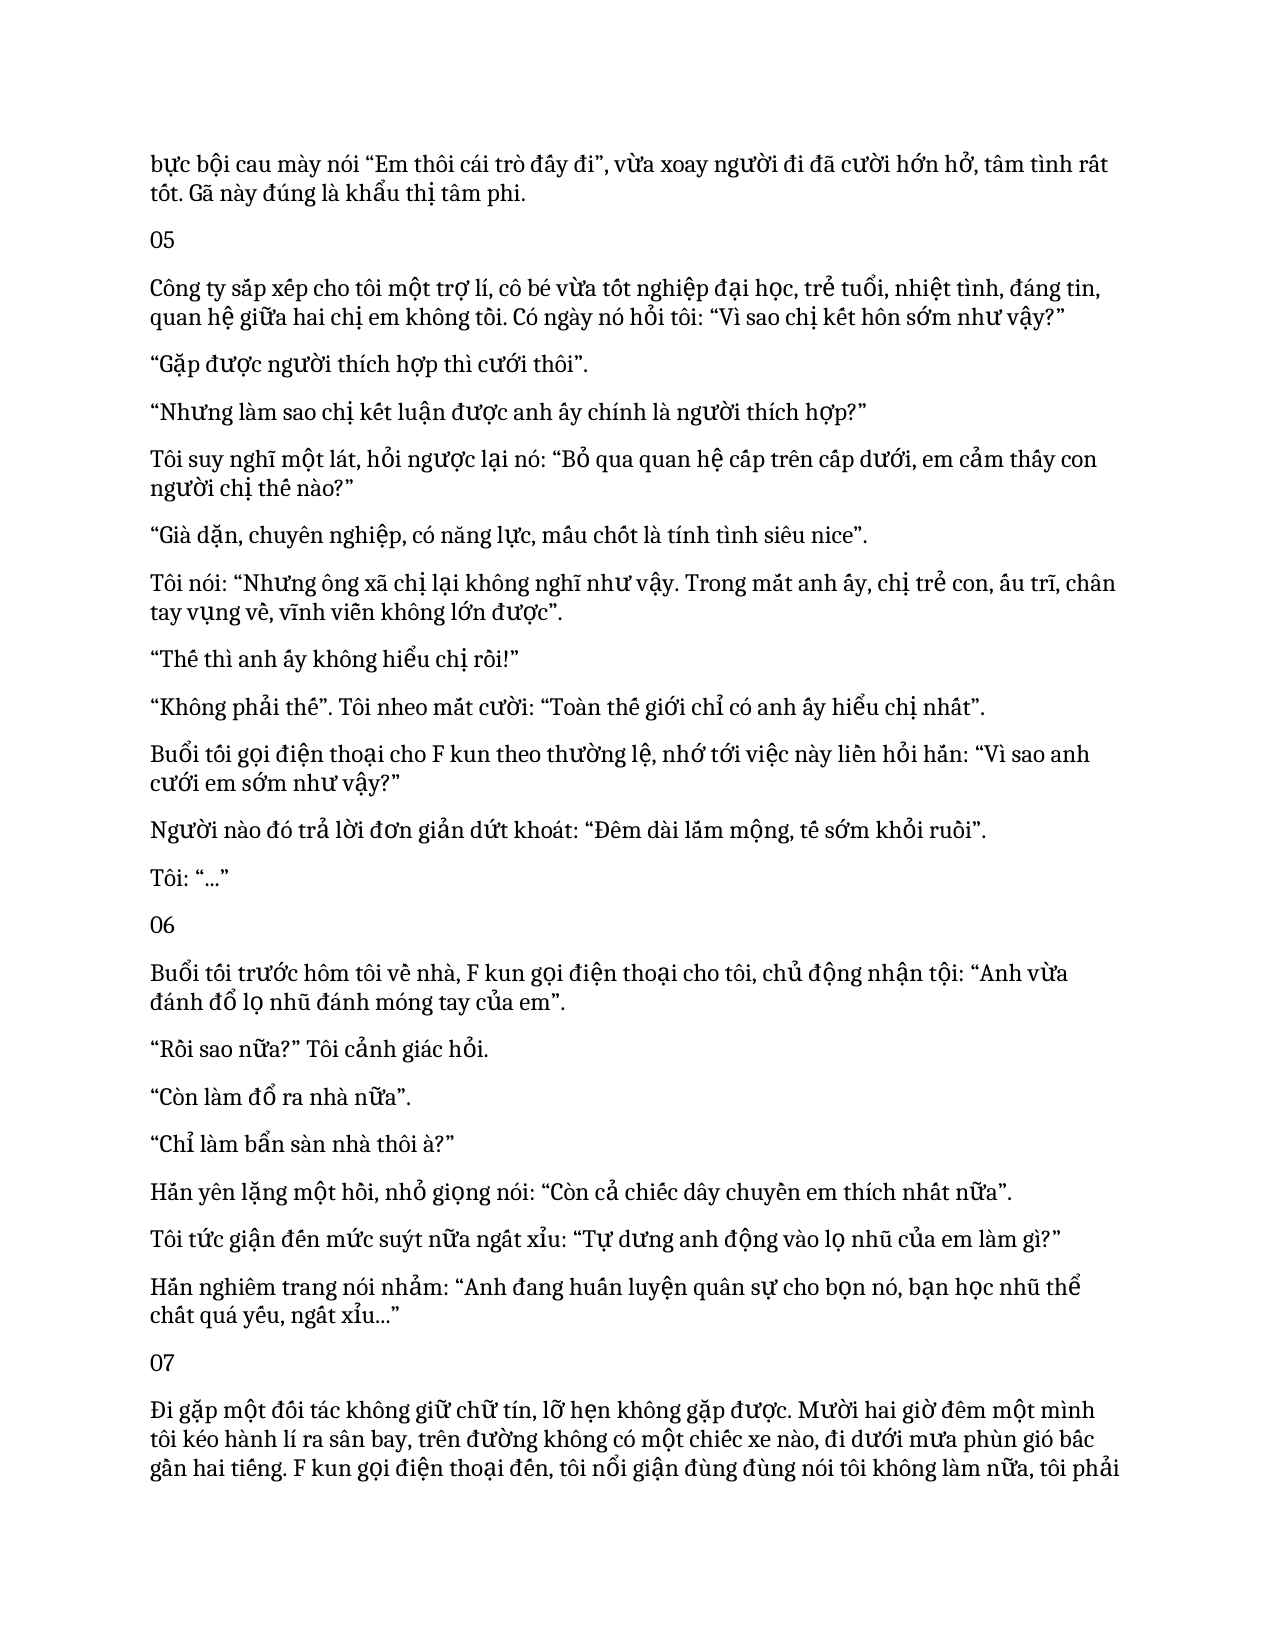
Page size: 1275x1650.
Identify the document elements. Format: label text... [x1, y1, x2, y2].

text “Gặp được người thích hợp thì cưới thôi”. [150, 350, 1125, 379]
text “Nhưng làm sao chị kết luận được anh ấy chính là người thích hợp?” [150, 397, 1125, 426]
text “Không phải thế”. Tôi nheo mắt cười: “Toàn thế giới chỉ có anh ấy hiểu chị nhất”. [150, 692, 1125, 721]
text Tôi tức giận đến mức suýt nữa ngất xỉu: “Tự dưng anh động vào lọ nhũ của em làm gì?” [150, 1225, 1125, 1254]
text Người nào đó trả lời đơn giản dứt khoát: “Đêm dài lắm mộng, tế sớm khỏi ruồi”. [150, 816, 1125, 845]
text 05 [150, 226, 1125, 255]
text Buổi tối gọi điện thoại cho F kun theo thường lệ, nhớ tới việc này liền hỏi hắn: “Vì sao anh cưới em sớm như vậy?” [150, 740, 1125, 797]
text “Già dặn, chuyên nghiệp, có năng lực, mấu chốt là tính tình siêu nice”. [150, 521, 1125, 550]
text “Còn làm đổ ra nhà nữa”. [150, 1082, 1125, 1111]
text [150, 1396, 1125, 1482]
text Hắn yên lặng một hồi, nhỏ giọng nói: “Còn cả chiếc dây chuyền em thích nhất nữa”. [150, 1177, 1125, 1206]
text 07 [150, 1349, 1125, 1377]
text “Chỉ làm bẩn sàn nhà thôi à?” [150, 1130, 1125, 1159]
text Công ty sắp xếp cho tôi một trợ lí, cô bé vừa tốt nghiệp đại học, trẻ tuổi, nhiệt tình, đáng tin, quan hệ giữa hai chị em không tồi. Có ngày nó hỏi tôi: “Vì sao chị kết hôn sớm như vậy?” [150, 274, 1125, 331]
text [150, 150, 1125, 207]
text Buổi tối trước hôm tôi về nhà, F kun gọi điện thoại cho tôi, chủ động nhận tội: “Anh vừa đánh đổ lọ nhũ đánh móng tay của em”. [150, 959, 1125, 1016]
text 06 [150, 911, 1125, 940]
text Hắn nghiêm trang nói nhảm: “Anh đang huấn luyện quân sự cho bọn nó, bạn học nhũ thể chất quá yếu, ngất xỉu...” [150, 1272, 1125, 1330]
text Tôi suy nghĩ một lát, hỏi ngược lại nó: “Bỏ qua quan hệ cấp trên cấp dưới, em cảm thấy con người chị thế nào?” [150, 445, 1125, 502]
text “Rồi sao nữa?” Tôi cảnh giác hỏi. [150, 1035, 1125, 1064]
text Tôi: “...” [150, 864, 1125, 892]
text Tôi nói: “Nhưng ông xã chị lại không nghĩ như vậy. Trong mắt anh ấy, chị trẻ con, ấu trĩ, chân tay vụng về, vĩnh viễn không lớn được”. [150, 569, 1125, 626]
text “Thế thì anh ấy không hiểu chị rồi!” [150, 645, 1125, 674]
